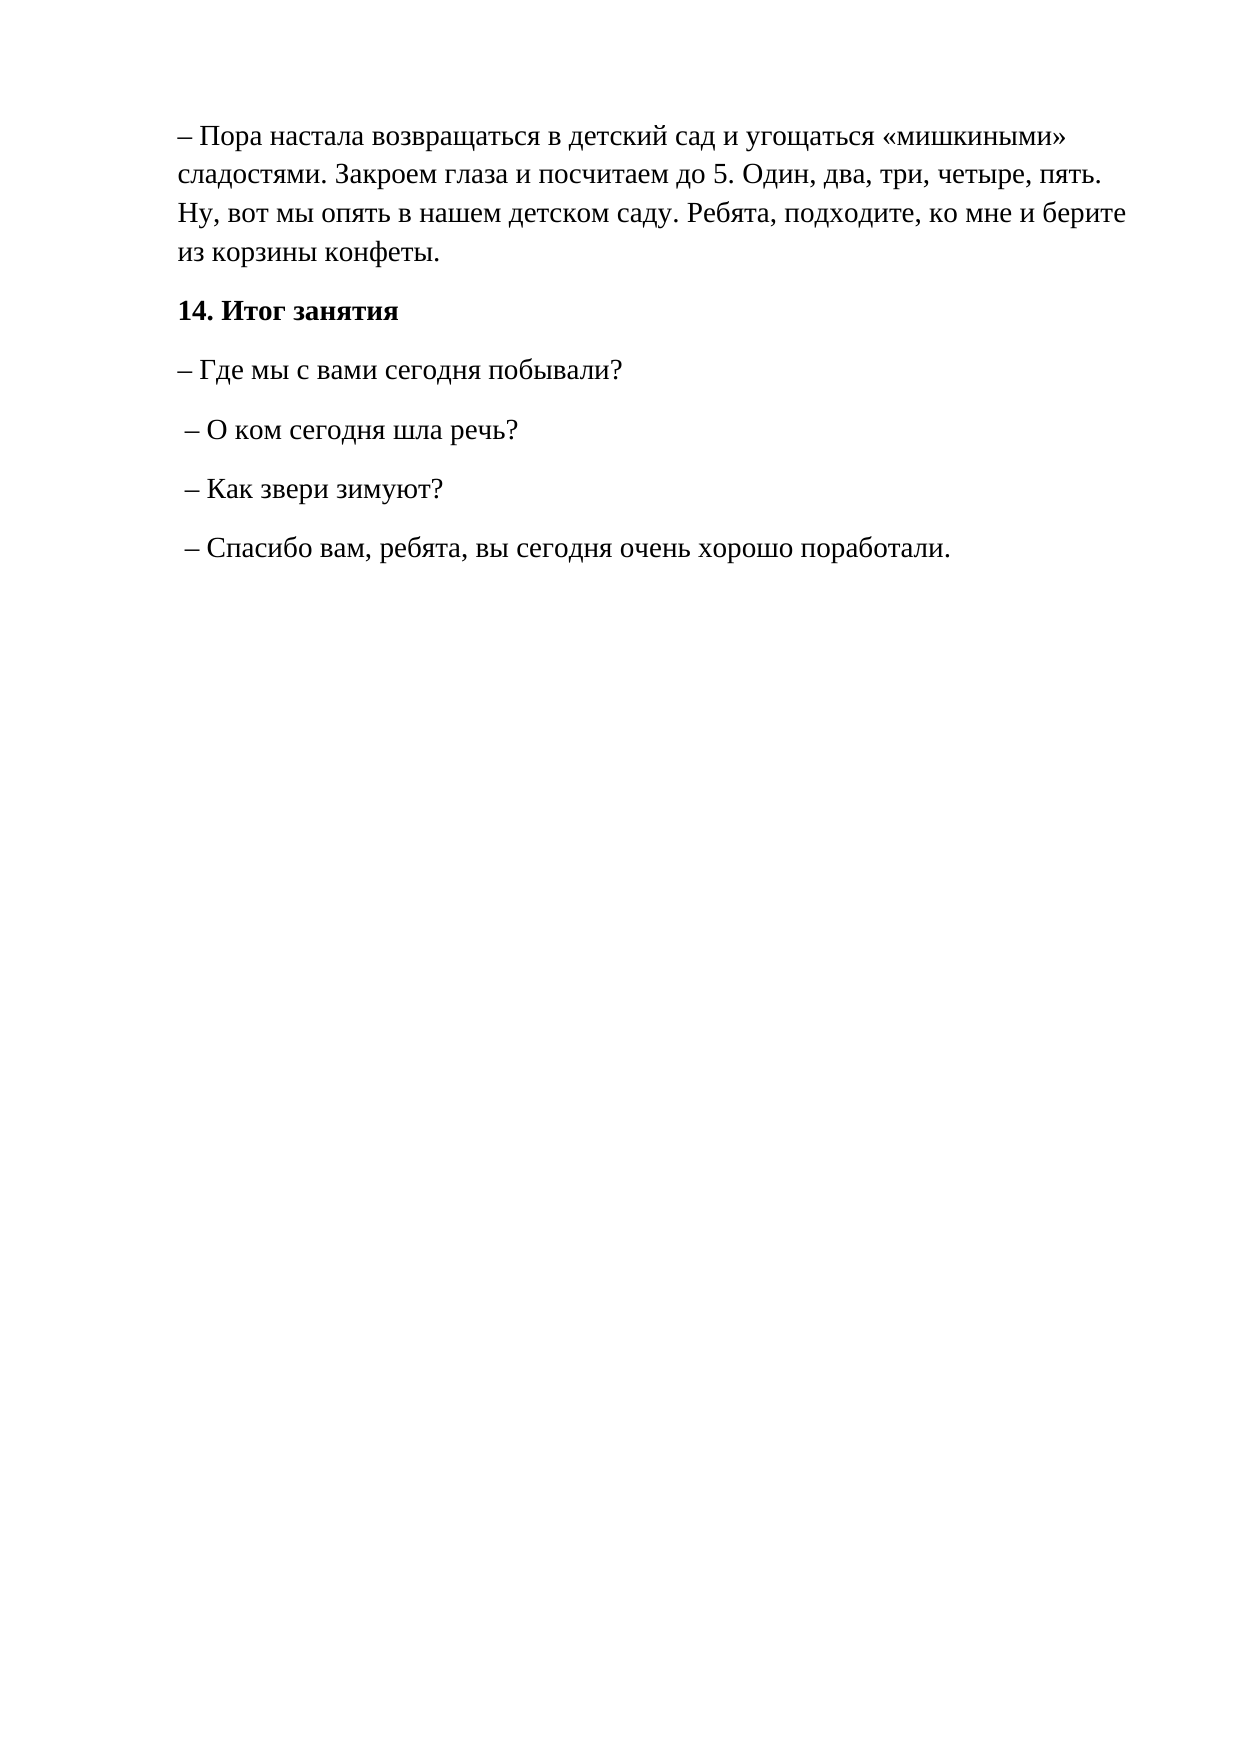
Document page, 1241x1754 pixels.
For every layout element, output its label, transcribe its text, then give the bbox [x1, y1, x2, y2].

text 14. Итог занятия [177, 293, 1152, 327]
text – О ком сегодня шла речь? [177, 412, 1152, 445]
text – Как звери зимуют? [177, 471, 1152, 505]
text – Спасибо вам, ребята, вы сегодня очень хорошо поработали. [177, 531, 1152, 564]
text – Пора настала возвращаться в детский сад и угощаться «мишкиными» сладостями. Закроем глаза и посчитаем до 5. Один, два, три, четыре, пять. Ну, вот мы опять в нашем детском саду. Ребята, подходите, ко мне и берите из корзины конфеты. [177, 118, 1152, 267]
text – Где мы с вами сегодня побывали? [177, 352, 1152, 386]
